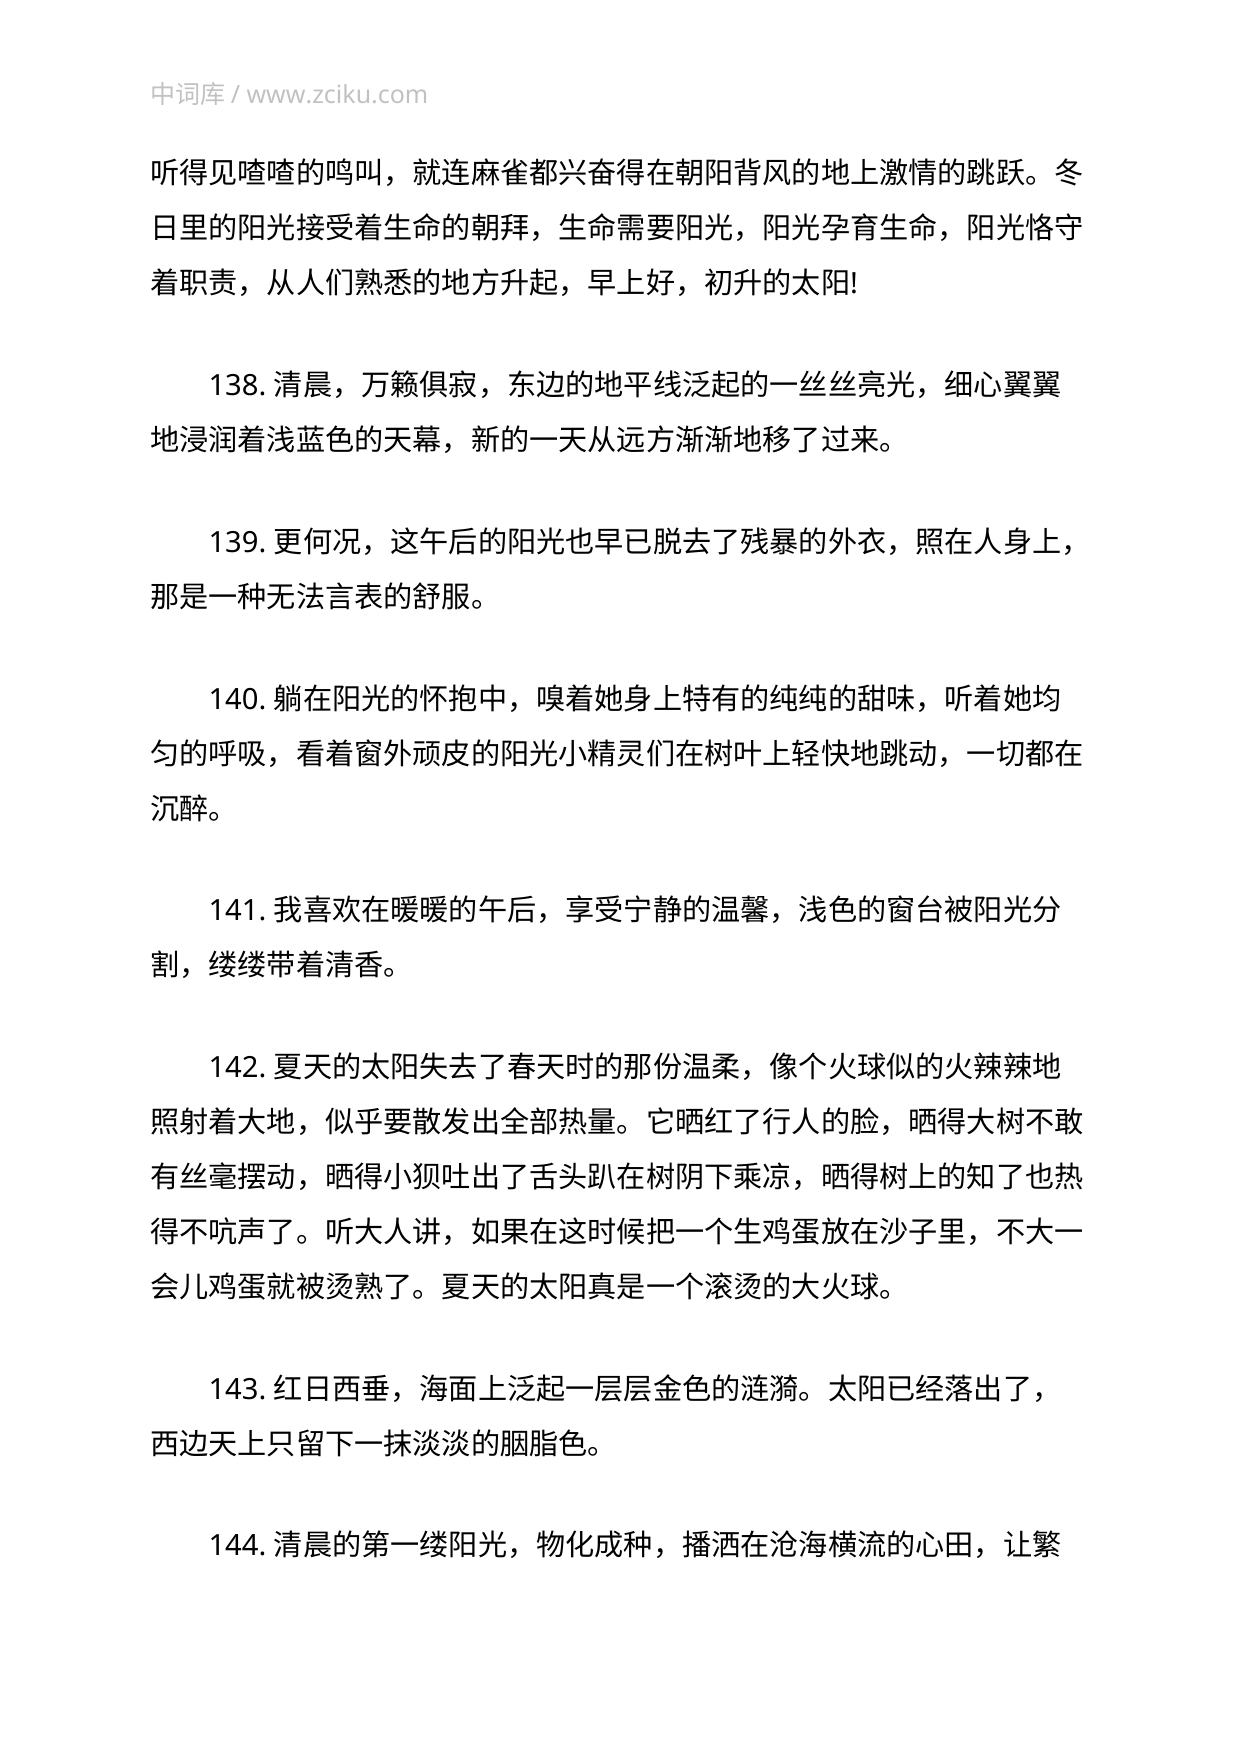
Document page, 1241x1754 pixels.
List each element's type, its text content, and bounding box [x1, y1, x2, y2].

text 142. 夏天的太阳失去了春天时的那份温柔，像个火球似的火辣辣地照射着大地，似乎要散发出全部热量。它晒红了行人的脸，晒得大树不敢有丝毫摆动，晒得小狈吐出了舌头趴在树阴下乘凉，晒得树上的知了也热得不吭声了。听大人讲，如果在这时候把一个生鸡蛋放在沙子里，不大一会儿鸡蛋就被烫熟了。夏天的太阳真是一个滚烫的大火球。 [150, 1044, 1090, 1306]
text 143. 红日西垂，海面上泛起一层层金色的涟漪。太阳已经落出了，西边天上只留下一抹淡淡的胭脂色。 [150, 1365, 1090, 1462]
text 141. 我喜欢在暖暖的午后，享受宁静的温馨，浅色的窗台被阳光分割，缕缕带着清香。 [150, 887, 1090, 984]
text 138. 清晨，万籁俱寂，东边的地平线泛起的一丝丝亮光，细心翼翼地浸润着浅蓝色的天幕，新的一天从远方渐渐地移了过来。 [150, 362, 1090, 459]
text 139. 更何况，这午后的阳光也早已脱去了残暴的外衣，照在人身上，那是一种无法言表的舒服。 [150, 518, 1090, 616]
text 140. 躺在阳光的怀抱中，嗅着她身上特有的纯纯的甜味，听着她均匀的呼吸，看着窗外顽皮的阳光小精灵们在树叶上轻快地跳动，一切都在沉醉。 [150, 675, 1090, 827]
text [150, 1522, 1090, 1564]
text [150, 150, 1090, 302]
